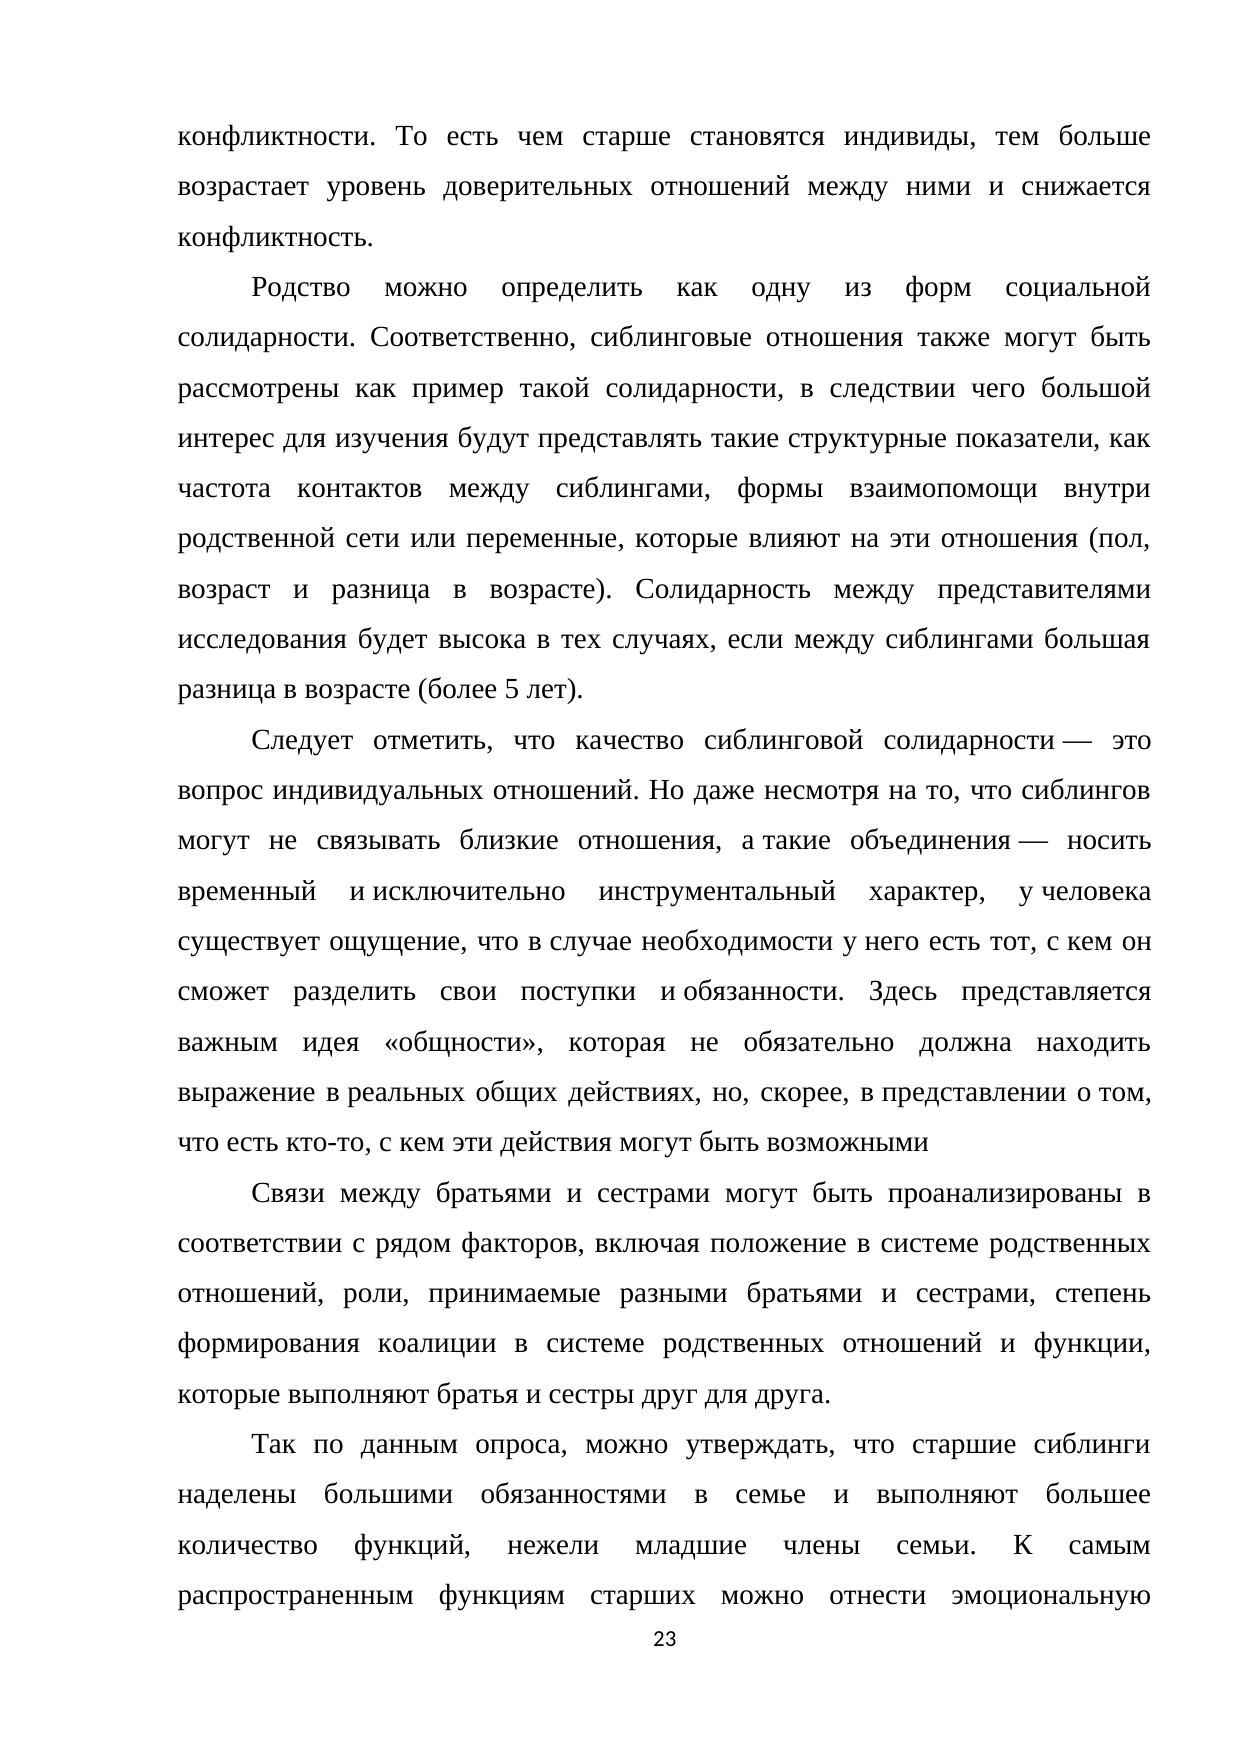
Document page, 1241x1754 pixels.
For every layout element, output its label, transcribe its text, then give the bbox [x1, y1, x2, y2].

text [177, 118, 1152, 252]
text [177, 1426, 1152, 1611]
text Родство можно определить как одну из форм социальной солидарности. Соответственно, сиблинговые отношения также могут быть рассмотрены как пример такой солидарности, в следствии чего большой интерес для изучения будут представлять такие структурные показатели, как частота контактов между сиблингами, формы взаимопомощи внутри родственной сети или переменные, которые влияют на эти отношения (пол, возраст и разница в возрасте). Солидарность между представителями исследования будет высока в тех случаях, если между сиблингами большая разница в возрасте (более 5 лет). [177, 269, 1152, 705]
text Связи между братьями и сестрами могут быть проанализированы в соответствии с рядом факторов, включая положение в системе родственных отношений, роли, принимаемые разными братьями и сестрами, степень формирования коалиции в системе родственных отношений и функции, которые выполняют братья и сестры друг для друга. [177, 1175, 1152, 1409]
text Следует отметить, что качество сиблинговой солидарности — это вопрос индивидуальных отношений. Но даже несмотря на то, что сиблингов могут не связывать близкие отношения, а такие объединения — носить временный и исключительно инструментальный характер, у человека существует ощущение, что в случае необходимости у него есть тот, с кем он сможет разделить свои поступки и обязанности. Здесь представляется важным идея «общности», которая не обязательно должна находить выражение в реальных общих действиях, но, скорее, в представлении о том, что есть кто-то, с кем эти действия могут быть возможными [177, 722, 1152, 1158]
